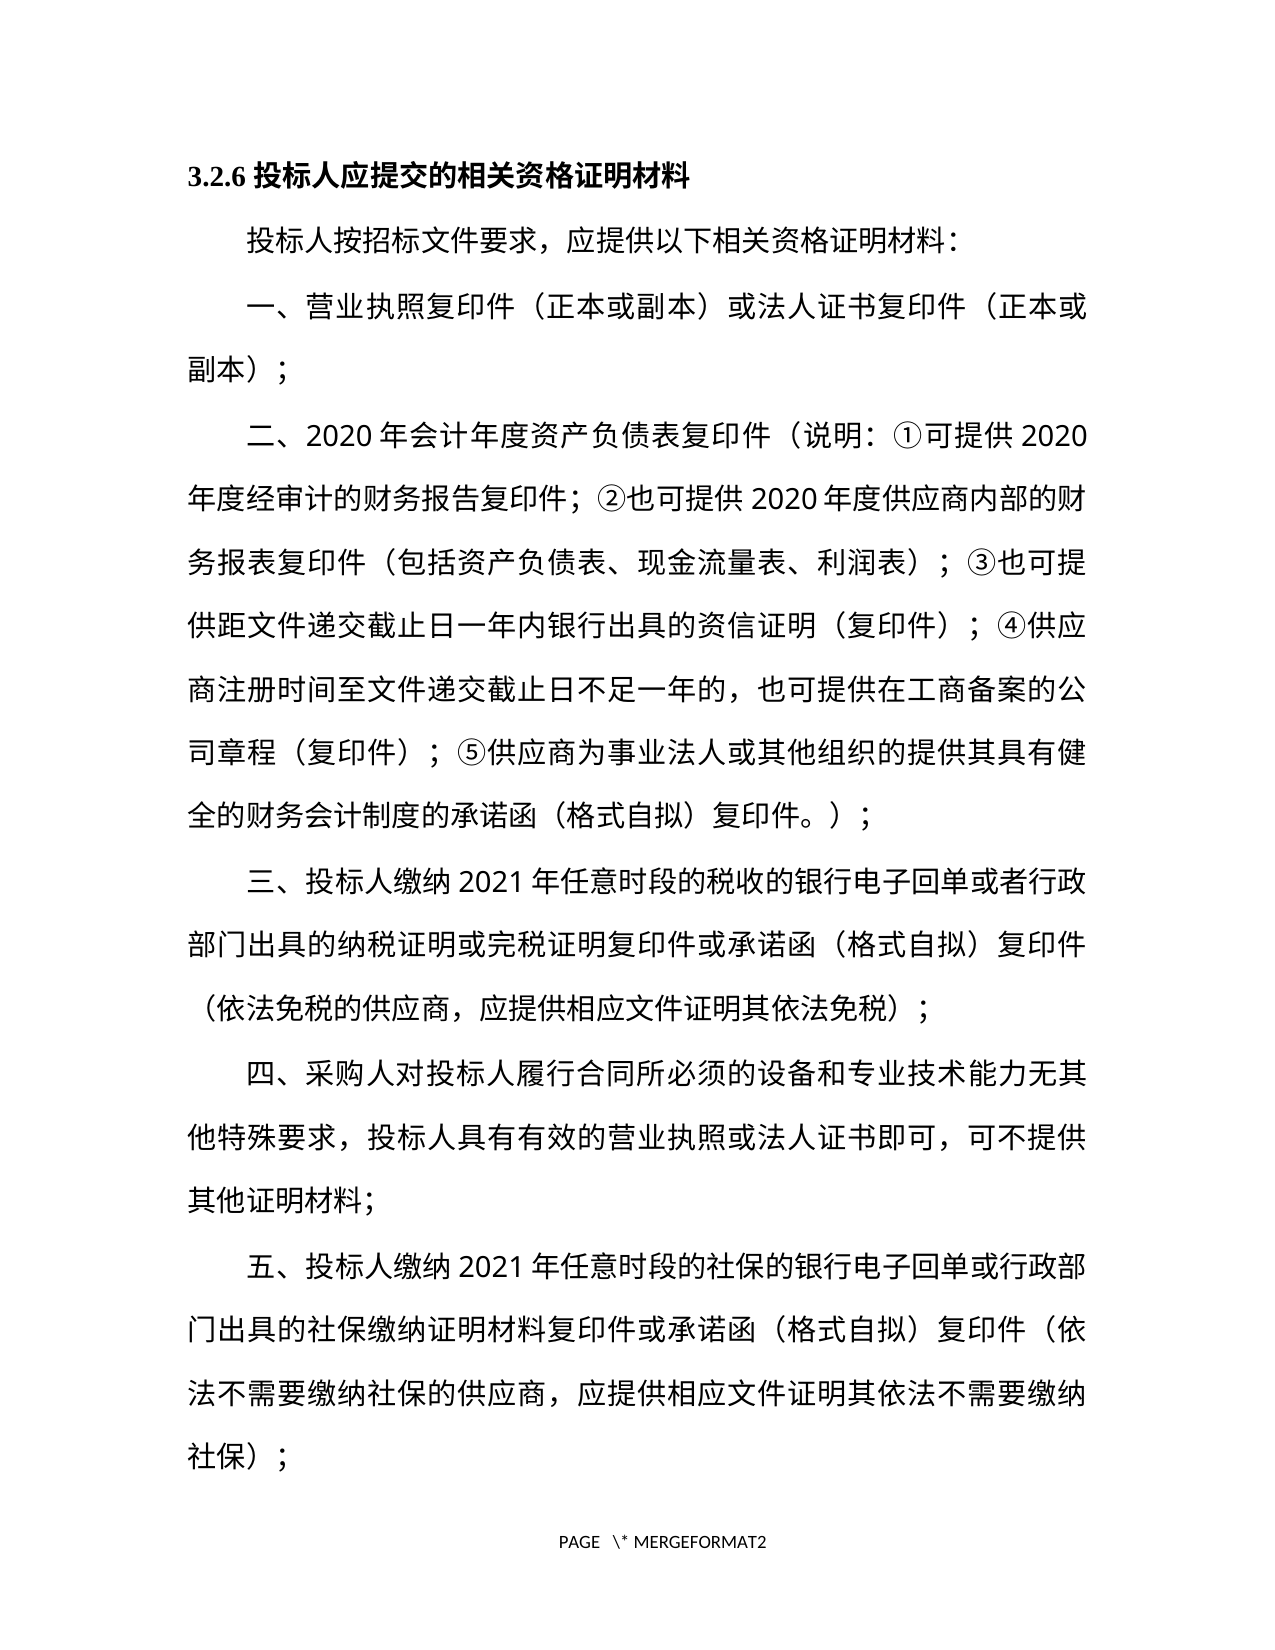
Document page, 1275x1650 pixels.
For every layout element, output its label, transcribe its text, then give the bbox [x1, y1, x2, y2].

list 投标人缴纳2021年任意时段的社保的银行电子回单或行政部门出具的社保缴纳证明材料复印件或承诺函（格式自拟）复印件（依法不需要缴纳社保的供应商，应提供相应文件证明其依法不需要缴纳社保）； [187, 1243, 1087, 1476]
list 采购人对投标人履行合同所必须的设备和专业技术能力无其他特殊要求，投标人具有有效的营业执照或法人证书即可，可不提供其他证明材料； [187, 1051, 1087, 1220]
list 投标人缴纳2021年任意时段的税收的银行电子回单或者行政部门出具的纳税证明或完税证明复印件或承诺函（格式自拟）复印件（依法免税的供应商，应提供相应文件证明其依法免税）； [187, 858, 1087, 1028]
list 营业执照复印件（正本或副本）或法人证书复印件（正本或副本）； [187, 283, 1087, 389]
list 2020年会计年度资产负债表复印件（说明：①可提供2020年度经审计的财务报告复印件；②也可提供2020年度供应商内部的财务报表复印件（包括资产负债表、现金流量表、利润表）；③也可提供距文件递交截止日一年内银行出具的资信证明（复印件）；④供应商注册时间至文件递交截止日不足一年的，也可提供在工商备案的公司章程（复印件）；⑤供应商为事业法人或其他组织的提供其具有健全的财务会计制度的承诺函（格式自拟）复印件。）； [187, 412, 1087, 835]
text 投标人按招标文件要求，应提供以下相关资格证明材料： [187, 218, 1087, 260]
subtitle 投标人应提交的相关资格证明材料 [187, 152, 1087, 194]
